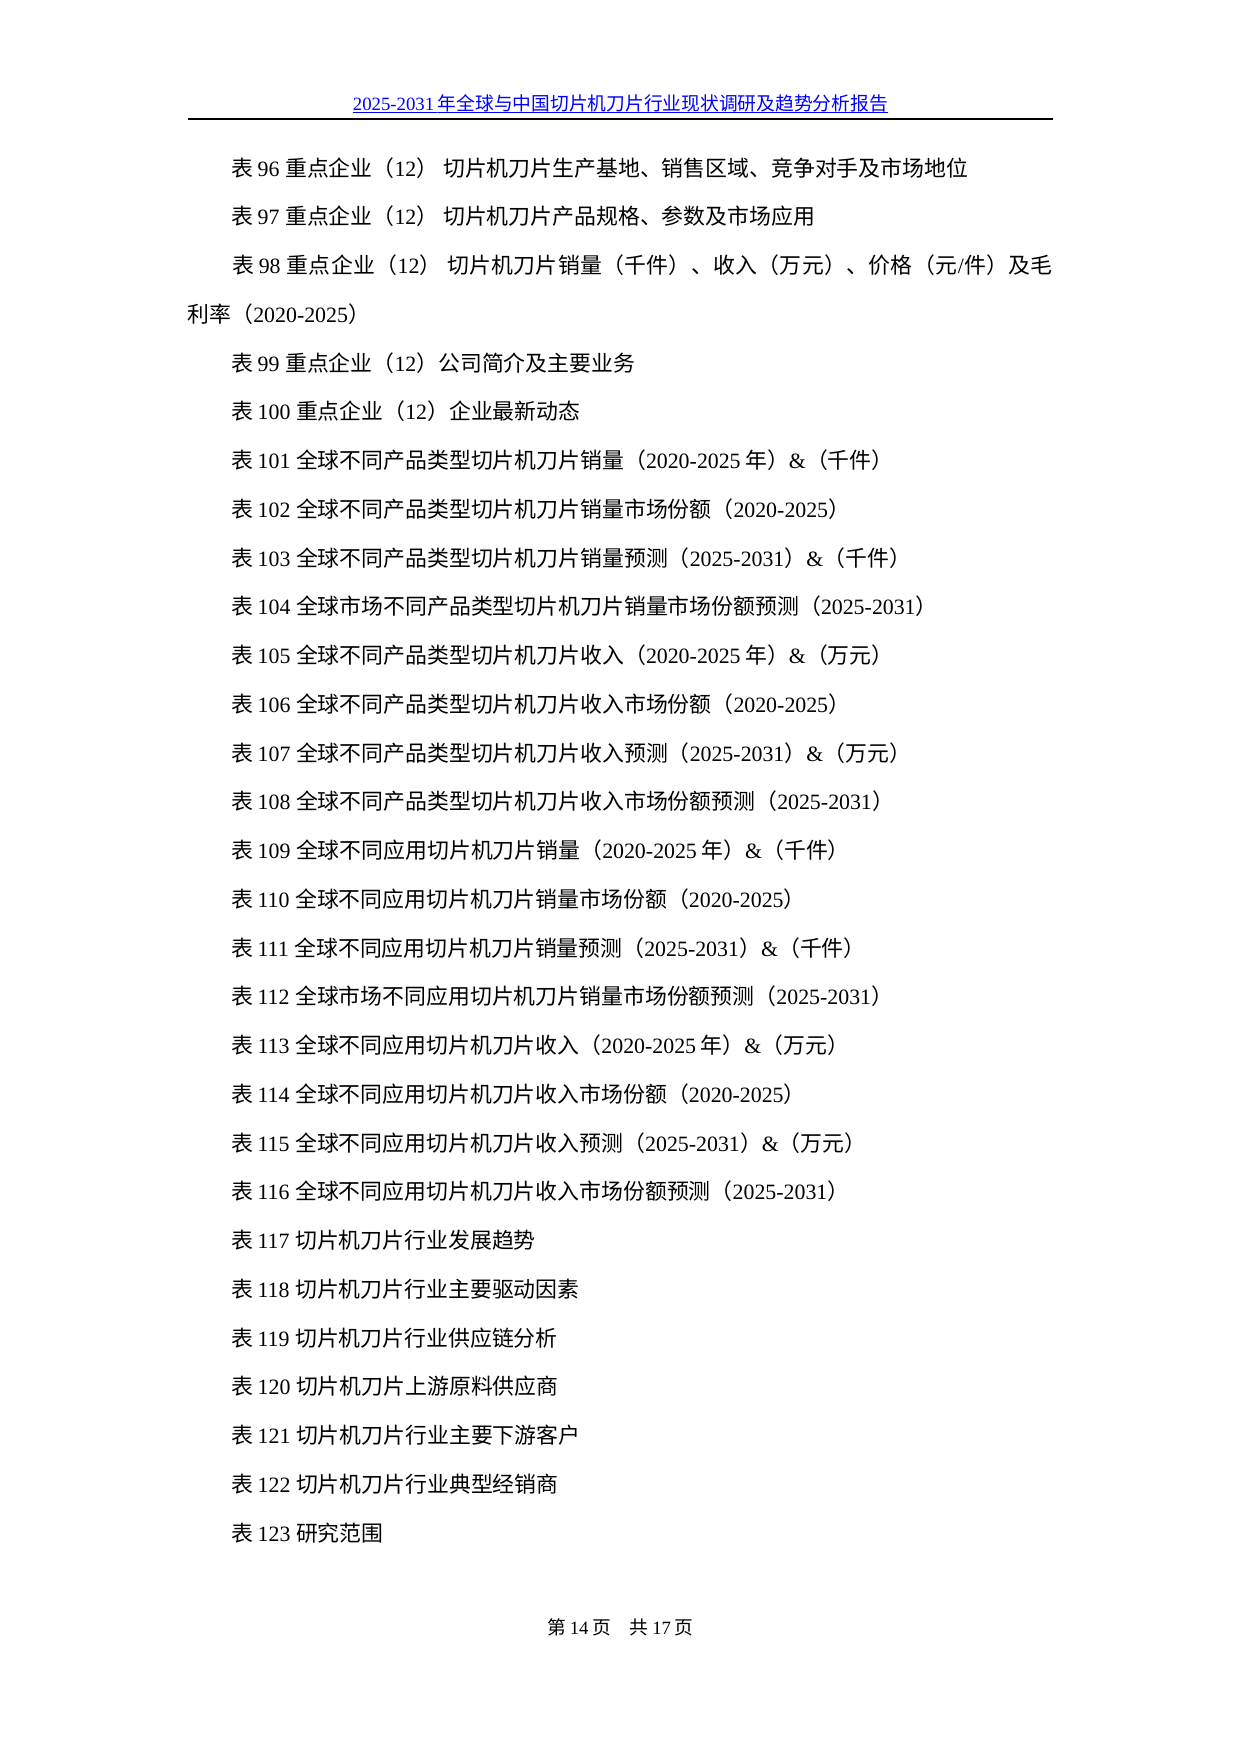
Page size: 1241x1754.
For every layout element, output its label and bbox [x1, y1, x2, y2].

text [187, 150, 1053, 1548]
